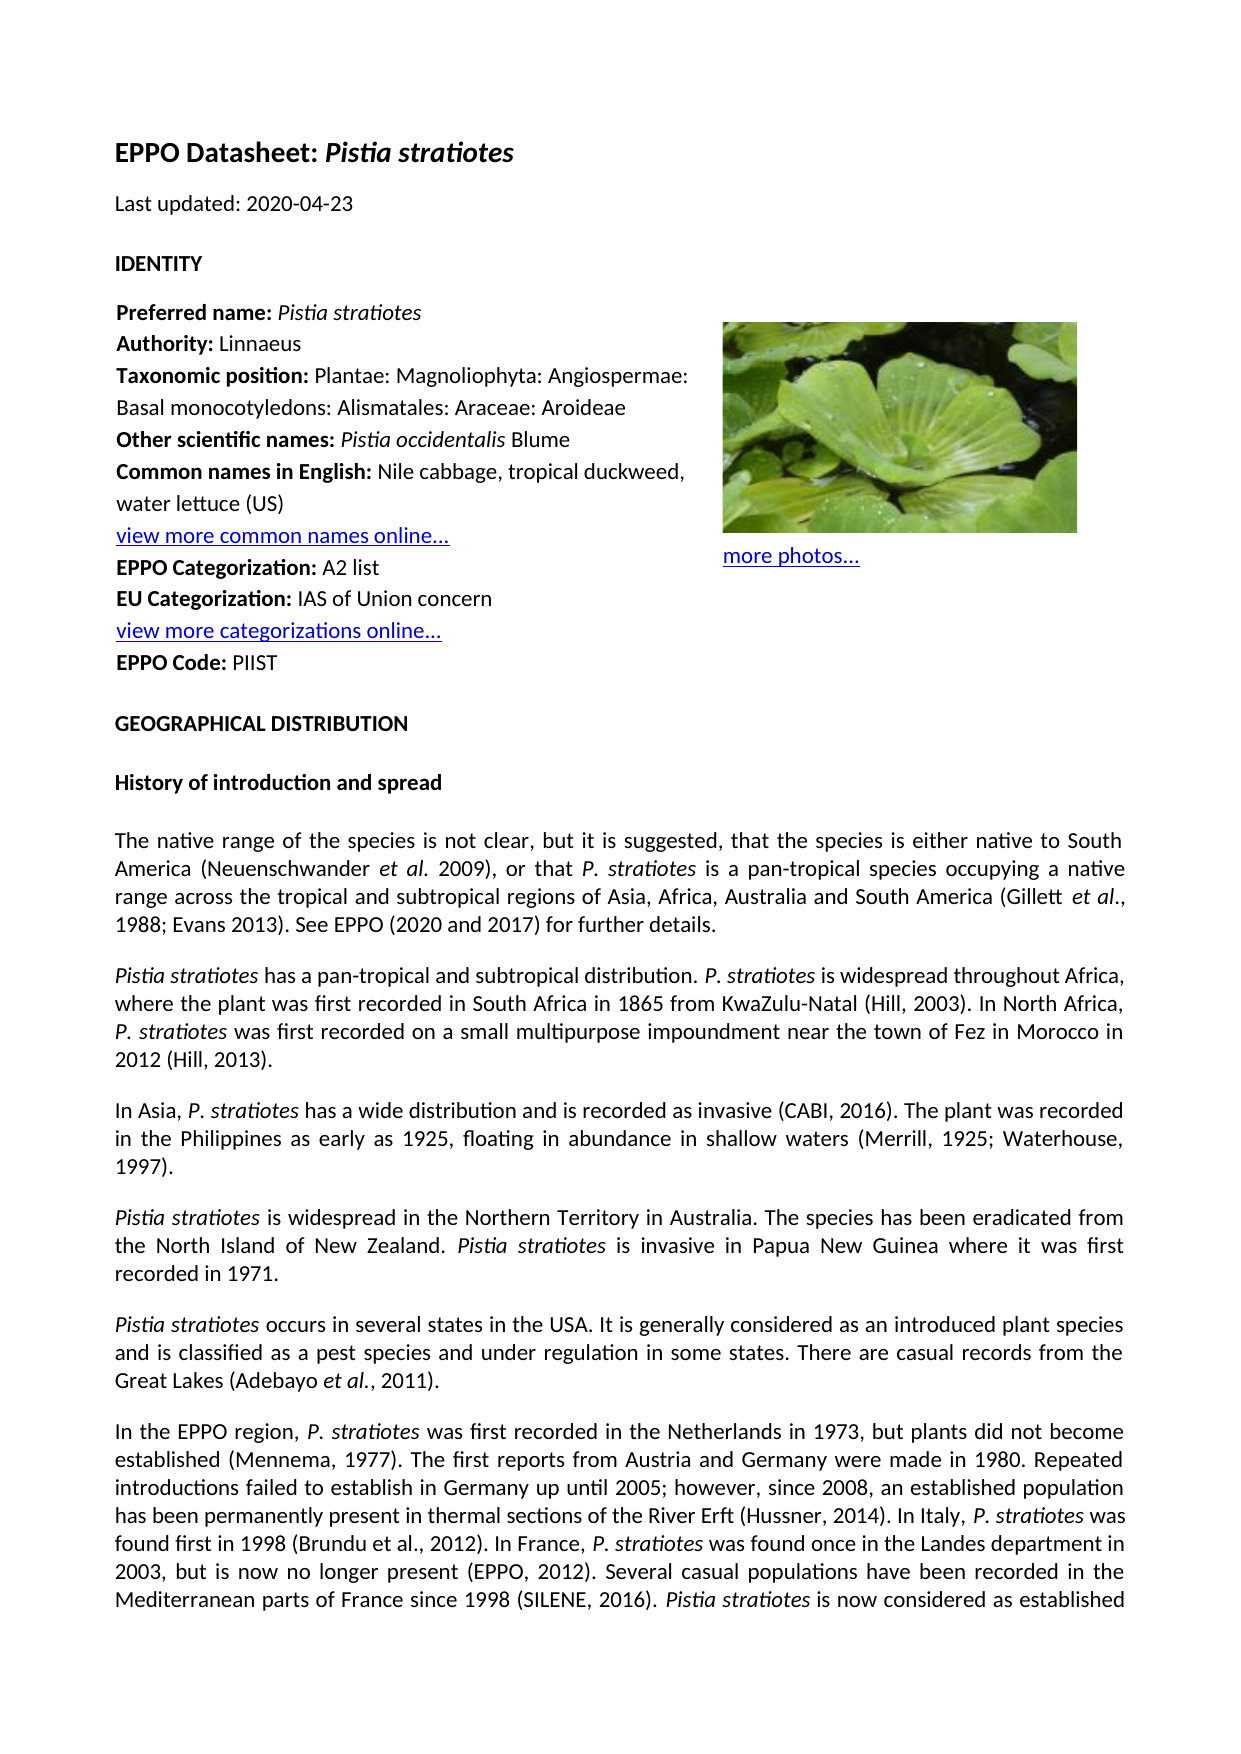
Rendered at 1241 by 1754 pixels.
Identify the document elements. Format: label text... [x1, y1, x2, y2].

text History of introduction and spread [114, 768, 1126, 796]
text Pistia stratiotes occurs in several states in the USA. It is generally considered as an introduced plant species and is classified as a pest species and under regulation in some states. There are casual records from the Great Lakes (Adebayo et al., 2011). [114, 1310, 1126, 1394]
text In Asia, P. stratiotes has a wide distribution and is recorded as invasive (CABI, 2016). The plant was recorded in the Philippines as early as 1925, floating in abundance in shallow waters (Merrill, 1925; Waterhouse, 1997). [114, 1096, 1126, 1180]
table_header more photos... [721, 292, 1126, 678]
picture [722, 322, 1078, 533]
text Last updated: 2020-04-23 [114, 189, 1126, 217]
text Pistia stratiotes is widespread in the Northern Territory in Australia. The species has been eradicated from the North Island of New Zealand. Pistia stratiotes is invasive in Papua New Guinea where it was first recorded in 1971. [114, 1203, 1126, 1287]
text GEOGRAPHICAL DISTRIBUTION [114, 709, 1126, 737]
text EPPO Datasheet: Pistia stratiotes [114, 134, 1126, 170]
text The native range of the species is not clear, but it is suggested, that the species is either native to South America (Neuenschwander et al. 2009), or that P. stratiotes is a pan-tropical species occupying a native range across the tropical and subtropical regions of Asia, Africa, Australia and South America (Gillett et al., 1988; Evans 2013). See EPPO (2020 and 2017) for further details. [114, 826, 1126, 938]
table_header Preferred name: Pistia stratiotes Authority: Linnaeus Taxonomic position: Plantae: Magnoliophyta: Angiospermae: Basal monocotyledons: Alismatales: Araceae: Aroideae Other scientific names: Pistia occidentalis Blume Common names in English: Nile cabbage, tropical duckweed, water lettuce (US) view more common names online... EPPO Categorization: A2 list EU Categorization: IAS of Union concern view more categorizations online... EPPO Code: PIIST [115, 292, 721, 678]
text IDENTITY [114, 249, 1126, 277]
text Pistia stratiotes has a pan-tropical and subtropical distribution. P. stratiotes is widespread throughout Africa, where the plant was first recorded in South Africa in 1865 from KwaZulu-Natal (Hill, 2003). In North Africa, P. stratiotes was first recorded on a small multipurpose impoundment near the town of Fez in Morocco in 2012 (Hill, 2013). [114, 961, 1126, 1073]
